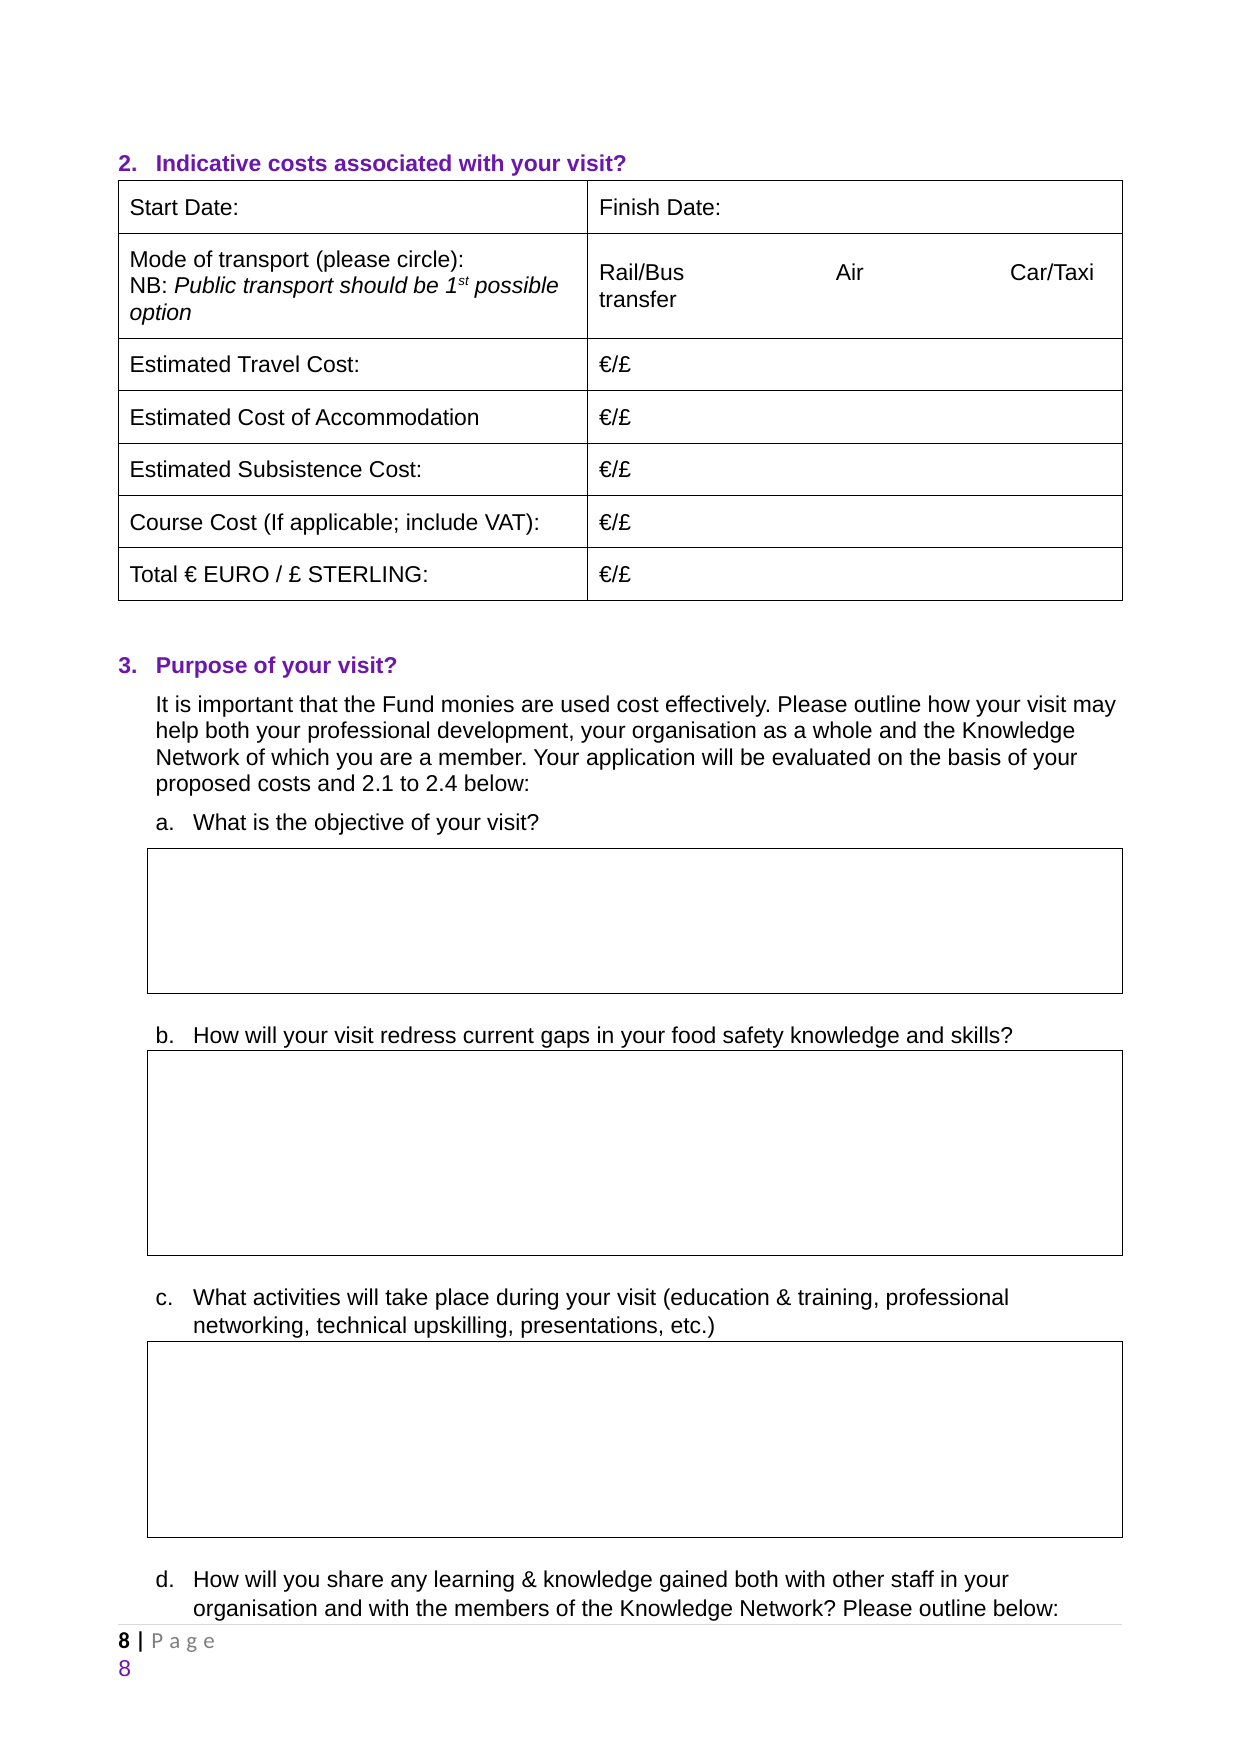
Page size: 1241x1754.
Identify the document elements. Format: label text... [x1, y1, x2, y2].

table_cell Estimated Cost of Accommodation [119, 391, 587, 442]
table_cell €/£ [588, 496, 1122, 547]
table_cell Estimated Travel Cost: [119, 339, 587, 390]
list How will your visit redress current gaps in your food safety knowledge and skills? [155, 1022, 1122, 1048]
text It is important that the Fund monies are used cost effectively. Please outline how your visit may help both your professional development, your organisation as a whole and the Knowledge Network of which you are a member. Your application will be evaluated on the basis of your proposed costs and 2.1 to 2.4 below: [155, 691, 1122, 796]
table_header Finish Date: [588, 181, 1122, 233]
list Indicative costs associated with your visit? [118, 150, 1122, 176]
table_cell €/£ [588, 548, 1122, 600]
table_cell Estimated Subsistence Cost: [119, 444, 587, 495]
table_header [148, 849, 1122, 992]
table_cell €/£ [588, 339, 1122, 390]
table_cell Rail/Bus Air Car/Taxi transfer [588, 234, 1122, 338]
list What activities will take place during your visit (education & training, professional networking, technical upskilling, presentations, etc.) [155, 1284, 1122, 1339]
table_cell Mode of transport (please circle): NB: Public transport should be 1st possible option [119, 234, 587, 338]
table_header [148, 1342, 1122, 1537]
table_cell €/£ [588, 444, 1122, 495]
table_cell Total € EURO / £ STERLING: [119, 548, 587, 600]
table_header [148, 1051, 1122, 1254]
table_cell €/£ [588, 391, 1122, 442]
list How will you share any learning & knowledge gained both with other staff in your organisation and with the members of the Knowledge Network? Please outline below: [155, 1566, 1122, 1621]
table_cell Course Cost (If applicable; include VAT): [119, 496, 587, 547]
list What is the objective of your visit? [155, 809, 1122, 835]
table_header Start Date: [119, 181, 587, 233]
list Purpose of your visit? [118, 652, 1122, 678]
